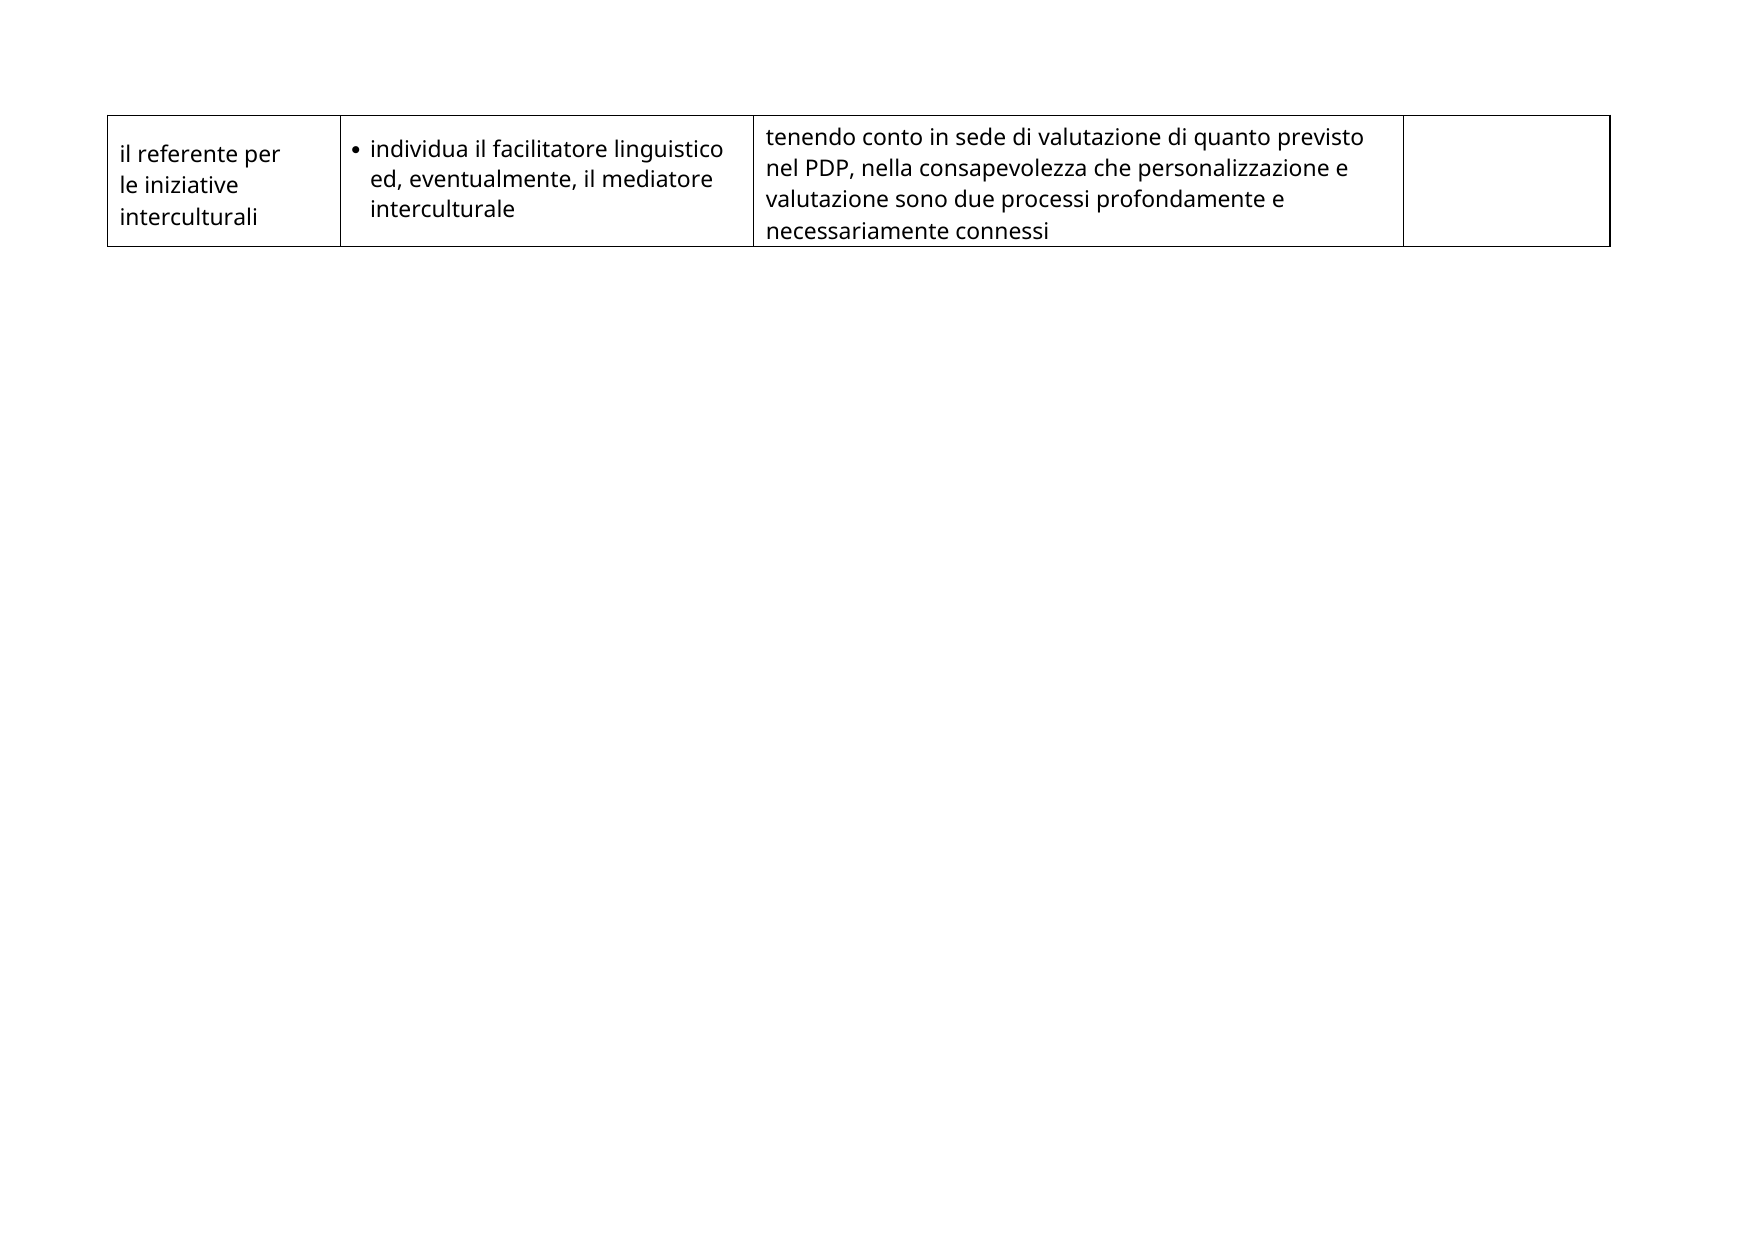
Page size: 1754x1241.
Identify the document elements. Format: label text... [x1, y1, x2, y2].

table_cell individua il facilitatore linguistico ed, eventualmente, il mediatore interculturale [341, 116, 753, 246]
table_cell tenendo conto in sede di valutazione di quanto previsto nel PDP, nella consapevolezza che personalizzazione e valutazione sono due processi profondamente e necessariamente connessi [754, 116, 1403, 246]
table_cell [1404, 116, 1609, 246]
table_cell il referente per le iniziative interculturali [108, 116, 340, 246]
